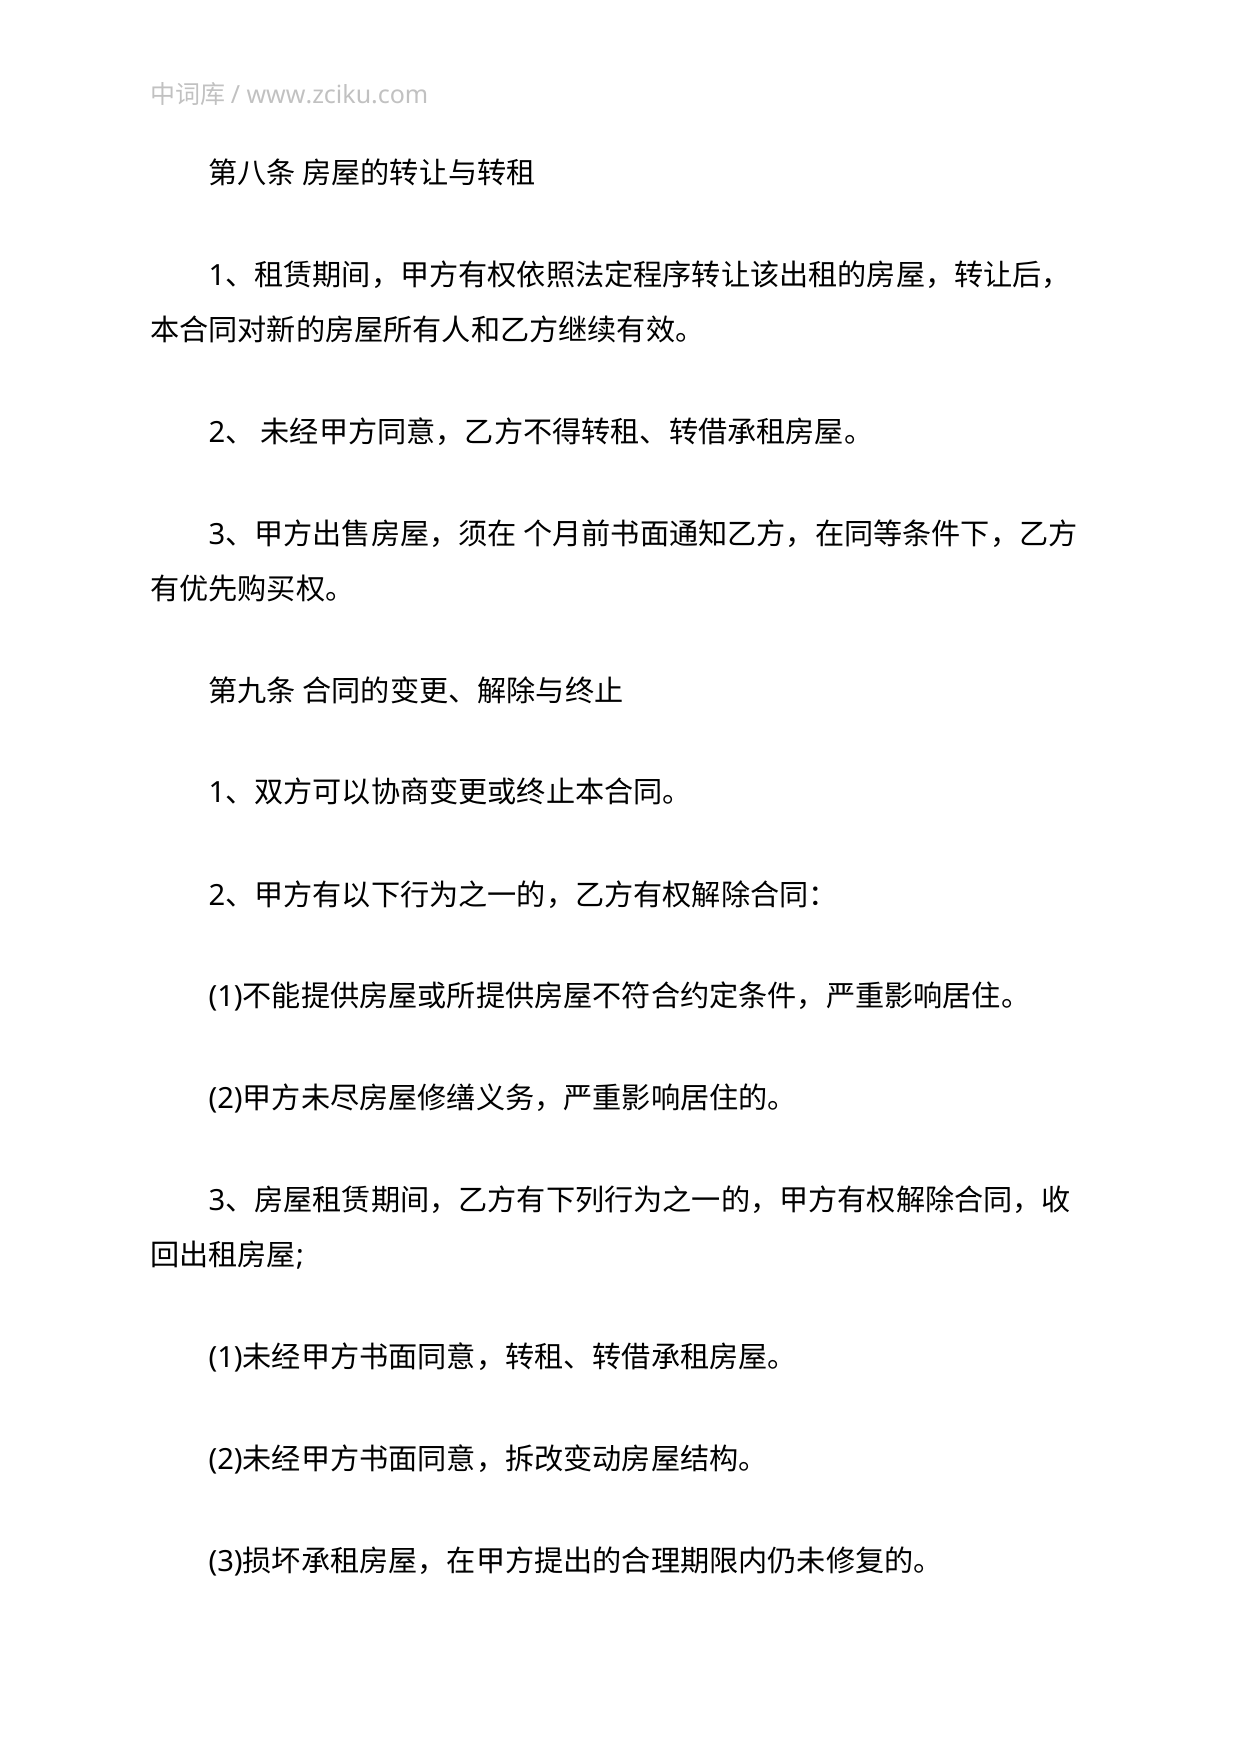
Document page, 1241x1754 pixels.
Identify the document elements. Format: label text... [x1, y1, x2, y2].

text 1、双方可以协商变更或终止本合同。 [150, 769, 1090, 811]
text 2、 未经甲方同意，乙方不得转租、转借承租房屋。 [150, 408, 1090, 451]
text (2)未经甲方书面同意，拆改变动房屋结构。 [150, 1436, 1090, 1478]
text (1)未经甲方书面同意，转租、转借承租房屋。 [150, 1334, 1090, 1376]
text (2)甲方未尽房屋修缮义务，严重影响居住的。 [150, 1075, 1090, 1117]
text 第八条 房屋的转让与转租 [150, 150, 1090, 192]
text (1)不能提供房屋或所提供房屋不符合约定条件，严重影响居住。 [150, 973, 1090, 1015]
text 3、甲方出售房屋，须在 个月前书面通知乙方，在同等条件下，乙方有优先购买权。 [150, 511, 1090, 608]
text 第九条 合同的变更、解除与终止 [150, 667, 1090, 709]
text 1、租赁期间，甲方有权依照法定程序转让该出租的房屋，转让后，本合同对新的房屋所有人和乙方继续有效。 [150, 252, 1090, 349]
text 3、房屋租赁期间，乙方有下列行为之一的，甲方有权解除合同，收回出租房屋; [150, 1177, 1090, 1274]
text (3)损坏承租房屋，在甲方提出的合理期限内仍未修复的。 [150, 1538, 1090, 1580]
text 2、甲方有以下行为之一的，乙方有权解除合同： [150, 871, 1090, 913]
